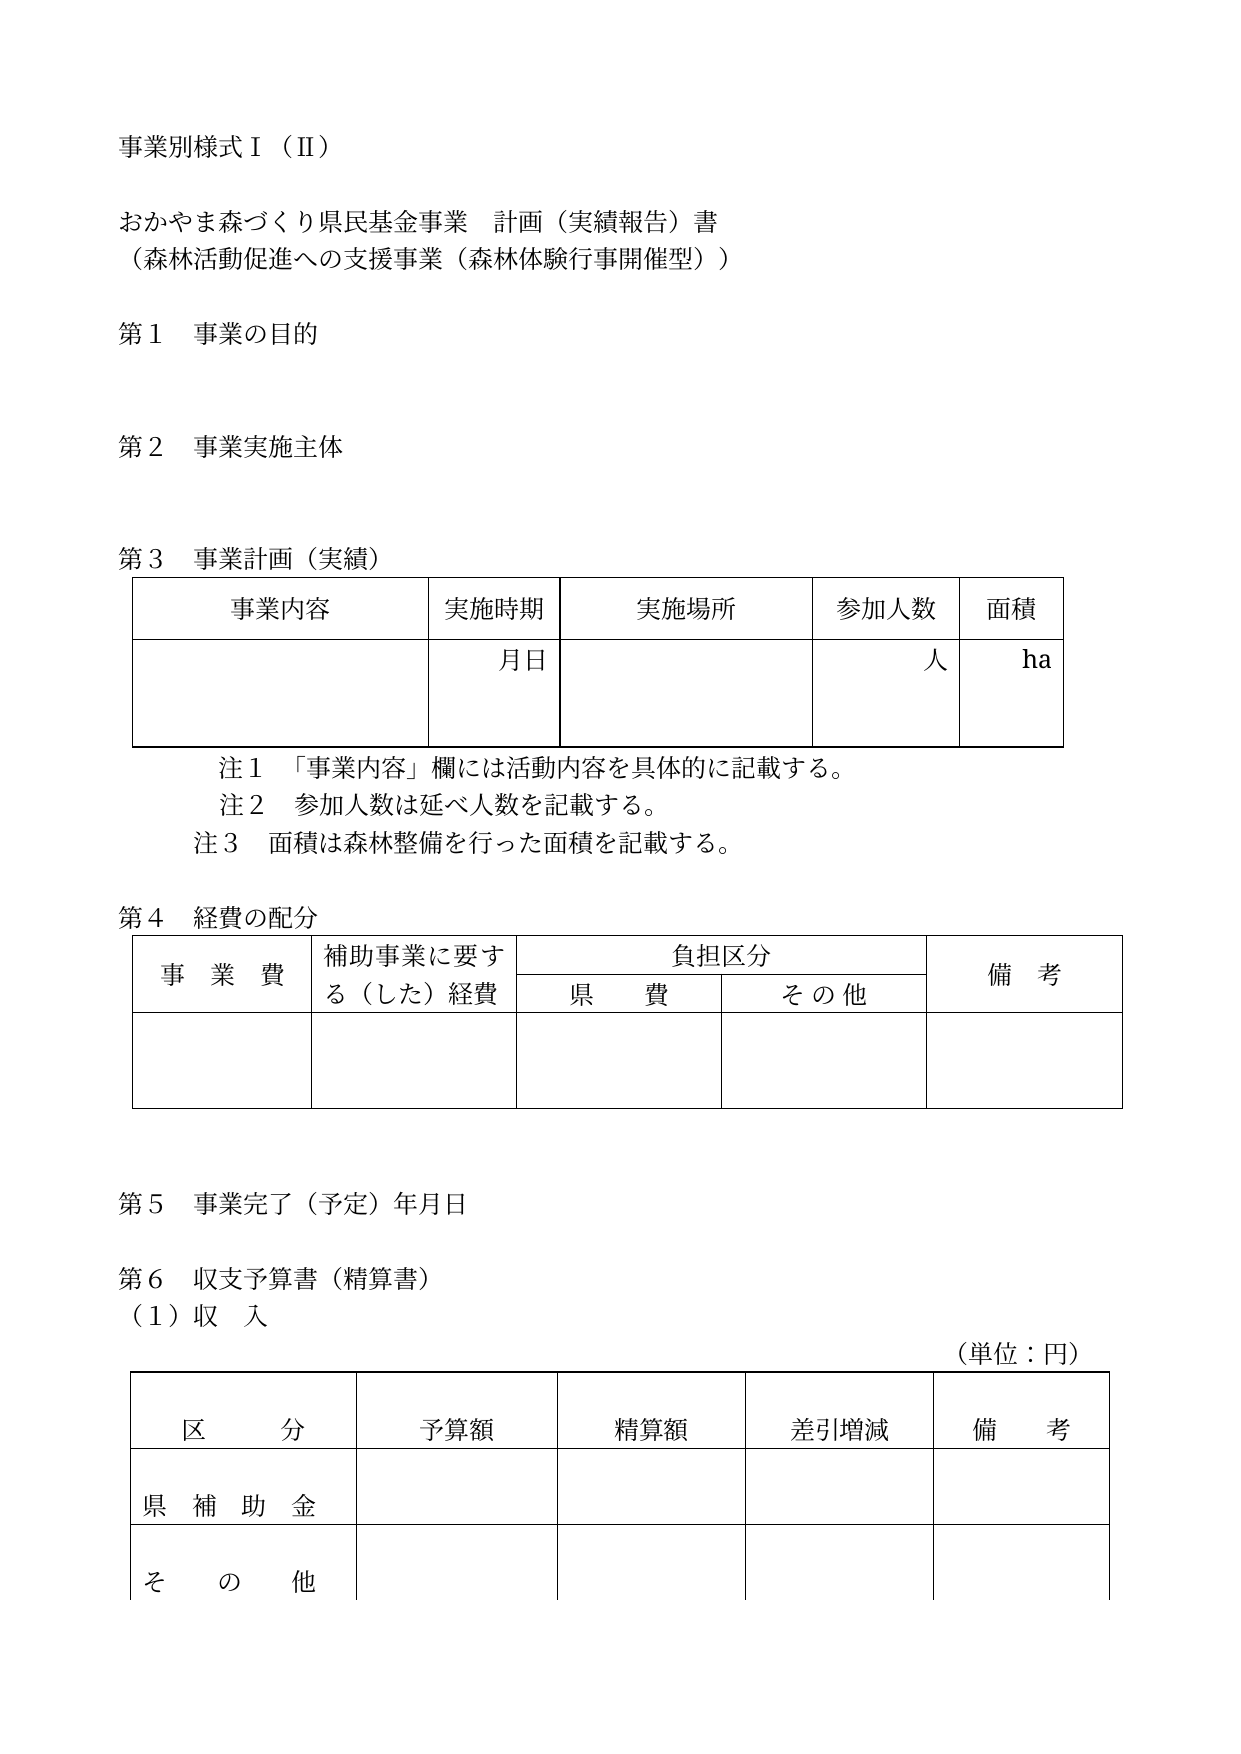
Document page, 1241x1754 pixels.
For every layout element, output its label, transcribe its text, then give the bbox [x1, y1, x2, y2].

text 第２ 事業実施主体 [118, 427, 1122, 464]
table_cell [133, 1013, 311, 1108]
text 第３ 事業計画（実績） [118, 539, 1122, 577]
table_cell そ の 他 [722, 975, 926, 1012]
table_cell 人 [813, 640, 959, 746]
table_header 予算額 [357, 1373, 557, 1447]
table_cell [558, 1525, 745, 1599]
text （１）収 入 [118, 1296, 1122, 1334]
table_header 事業内容 [133, 578, 428, 638]
table_cell [517, 1013, 721, 1108]
table_cell 県 費 [517, 975, 721, 1012]
table_cell [746, 1525, 933, 1599]
table_cell [357, 1449, 557, 1523]
table_cell 月日 [429, 640, 559, 746]
table_cell [558, 1449, 745, 1523]
text 第１ 事業の目的 [118, 314, 1122, 352]
table_cell [746, 1449, 933, 1523]
table_header 事 業 費 [133, 936, 311, 1012]
text 事業別様式Ⅰ（Ⅱ） [118, 127, 1122, 164]
table_cell [357, 1525, 557, 1599]
table_header 備 考 [934, 1373, 1109, 1447]
text （森林活動促進への支援事業（森林体験行事開催型）） [118, 239, 1122, 277]
text おかやま森づくり県民基金事業 計画（実績報告）書 [118, 202, 1122, 239]
table_cell [722, 1013, 926, 1108]
table_header 実施時期 [429, 578, 559, 638]
text 注３ 面積は森林整備を行った面積を記載する。 [118, 822, 1122, 860]
text （単位：円） [118, 1334, 1122, 1371]
text 注１ 「事業内容」欄には活動内容を具体的に記載する。 [118, 747, 1122, 785]
table_cell [927, 1013, 1122, 1108]
table_cell ha [960, 640, 1063, 746]
table_header 参加人数 [813, 578, 959, 638]
table_header 備 考 [927, 936, 1122, 1012]
table_header 実施場所 [561, 578, 812, 638]
table_cell [312, 1013, 516, 1108]
table_header 精算額 [558, 1373, 745, 1447]
table_header 面積 [960, 578, 1063, 638]
table_cell [561, 640, 812, 746]
text 第６ 収支予算書（精算書） [118, 1259, 1122, 1296]
table_header 差引増減 [746, 1373, 933, 1447]
text 第４ 経費の配分 [118, 897, 1122, 935]
text 第５ 事業完了（予定）年月日 [118, 1184, 1122, 1221]
table_cell [934, 1449, 1109, 1523]
table_cell 県 補 助 金 [131, 1449, 356, 1523]
table_header 負担区分 [517, 936, 926, 973]
table_header 区 分 [131, 1373, 356, 1447]
table_cell [934, 1525, 1109, 1599]
table_cell そ の 他 [131, 1525, 356, 1599]
text 注２ 参加人数は延べ人数を記載する。 [169, 785, 1122, 822]
table_header 補助事業に要する（した）経費 [312, 936, 516, 1012]
table_cell [133, 640, 428, 746]
